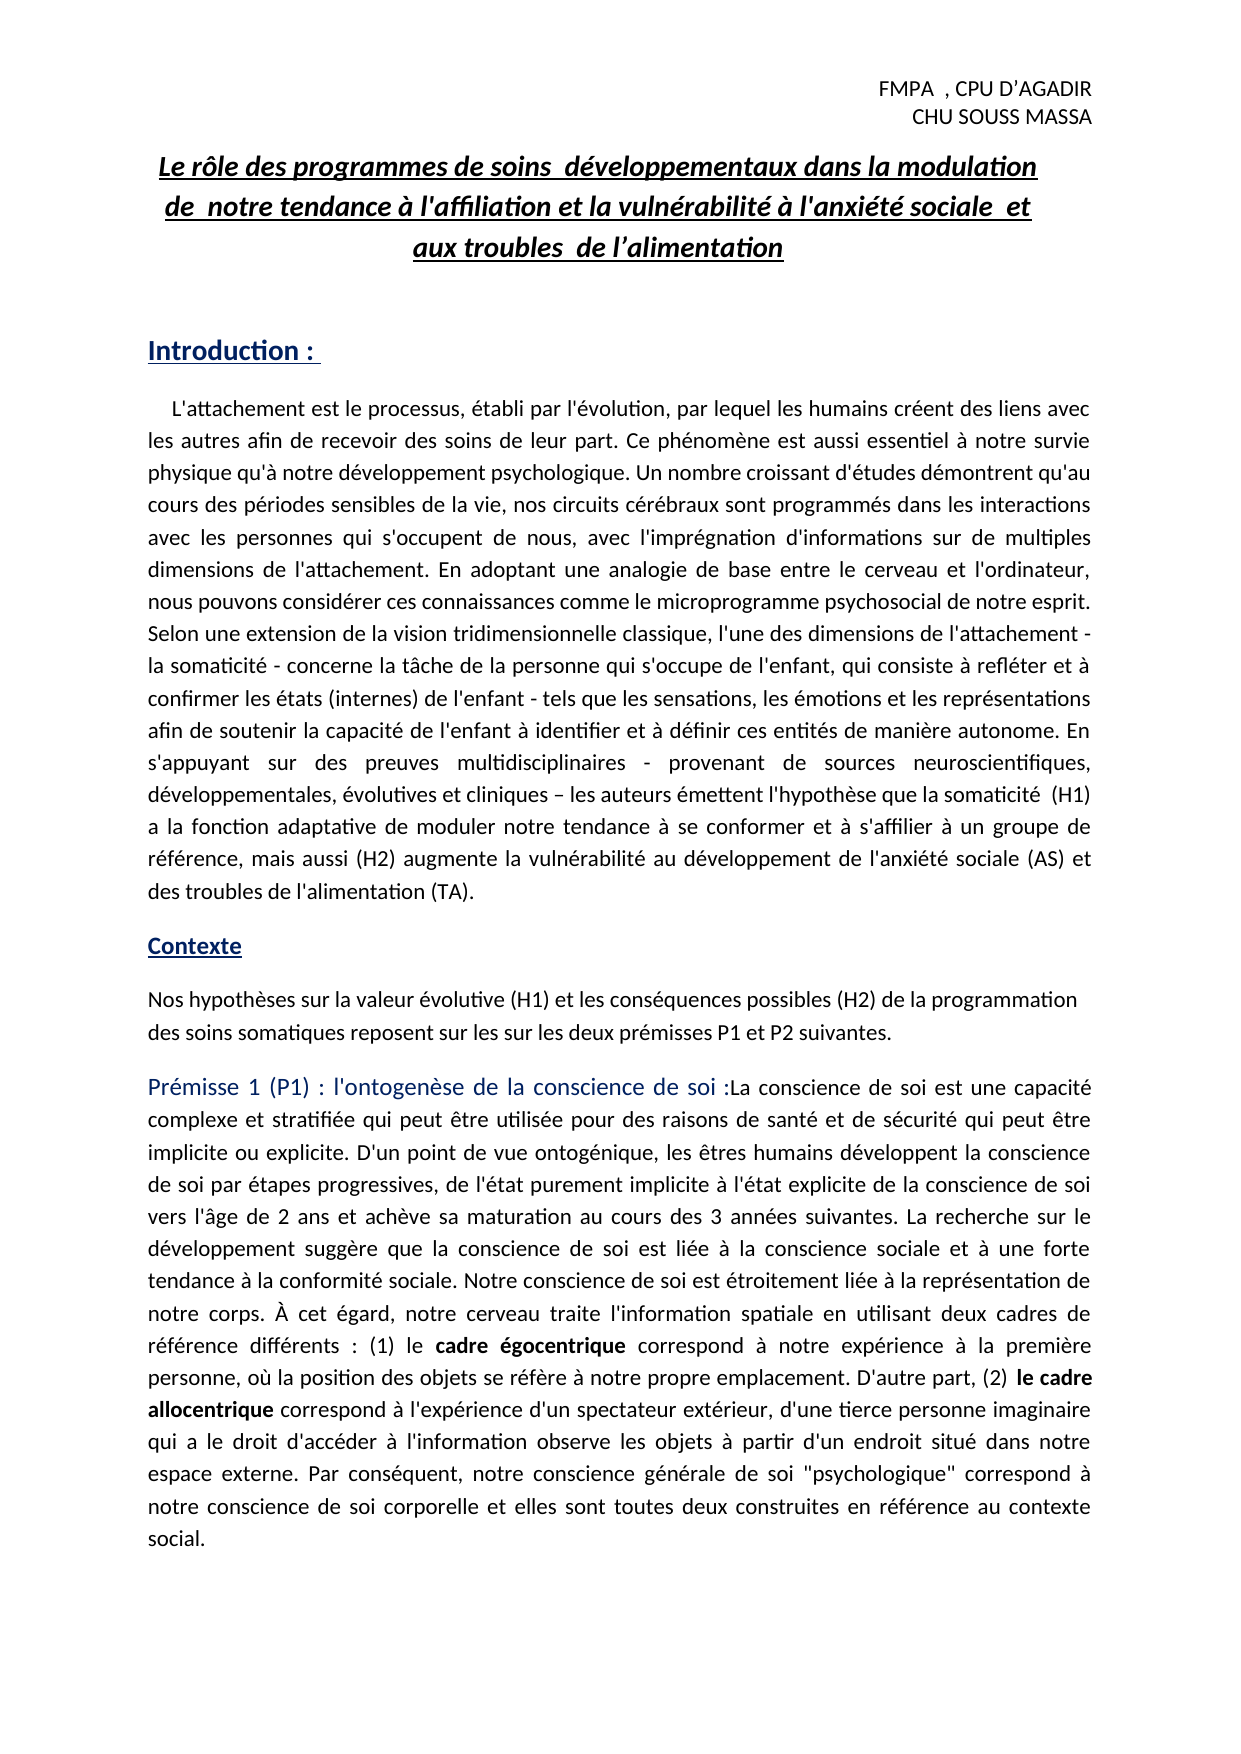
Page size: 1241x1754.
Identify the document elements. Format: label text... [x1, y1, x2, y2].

text Introduction : [148, 332, 1093, 368]
text Contexte [148, 930, 1093, 960]
text Nos hypothèses sur la valeur évolutive (H1) et les conséquences possibles (H2) de la programmation des soins somatiques reposent sur les sur les deux prémisses P1 et P2 suivantes. [148, 986, 1093, 1046]
text Prémisse 1 (P1) : l'ontogenèse de la conscience de soi :La conscience de soi est une capacité complexe et stratifiée qui peut être utilisée pour des raisons de santé et de sécurité qui peut être implicite ou explicite. D'un point de vue ontogénique, les êtres humains développent la conscience de soi par étapes progressives, de l'état purement implicite à l'état explicite de la conscience de soi vers l'âge de 2 ans et achève sa maturation au cours des 3 années suivantes. La recherche sur le développement suggère que la conscience de soi est liée à la conscience sociale et à une forte tendance à la conformité sociale. Notre conscience de soi est étroitement liée à la représentation de notre corps. À cet égard, notre cerveau traite l'information spatiale en utilisant deux cadres de référence différents : (1) le cadre égocentrique correspond à notre expérience à la première personne, où la position des objets se réfère à notre propre emplacement. D'autre part, (2) le cadre allocentrique correspond à l'expérience d'un spectateur extérieur, d'une tierce personne imaginaire qui a le droit d'accéder à l'information observe les objets à partir d'un endroit situé dans notre espace externe. Par conséquent, notre conscience générale de soi "psychologique" correspond à notre conscience de soi corporelle et elles sont toutes deux construites en référence au contexte social. [148, 1071, 1093, 1552]
text L'attachement est le processus, établi par l'évolution, par lequel les humains créent des liens avec les autres afin de recevoir des soins de leur part. Ce phénomène est aussi essentiel à notre survie physique qu'à notre développement psychologique. Un nombre croissant d'études démontrent qu'au cours des périodes sensibles de la vie, nos circuits cérébraux sont programmés dans les interactions avec les personnes qui s'occupent de nous, avec l'imprégnation d'informations sur de multiples dimensions de l'attachement. En adoptant une analogie de base entre le cerveau et l'ordinateur, nous pouvons considérer ces connaissances comme le microprogramme psychosocial de notre esprit. Selon une extension de la vision tridimensionnelle classique, l'une des dimensions de l'attachement - la somaticité - concerne la tâche de la personne qui s'occupe de l'enfant, qui consiste à refléter et à confirmer les états (internes) de l'enfant - tels que les sensations, les émotions et les représentations afin de soutenir la capacité de l'enfant à identifier et à définir ces entités de manière autonome. En s'appuyant sur des preuves multidisciplinaires - provenant de sources neuroscientifiques, développementales, évolutives et cliniques – les auteurs émettent l'hypothèse que la somaticité (H1) a la fonction adaptative de moduler notre tendance à se conformer et à s'affilier à un groupe de référence, mais aussi (H2) augmente la vulnérabilité au développement de l'anxiété sociale (AS) et des troubles de l'alimentation (TA). [148, 394, 1093, 905]
text Le rôle des programmes de soins développementaux dans la modulation de notre tendance à l'affiliation et la vulnérabilité à l'anxiété sociale et aux troubles de l’alimentation [148, 148, 1048, 265]
